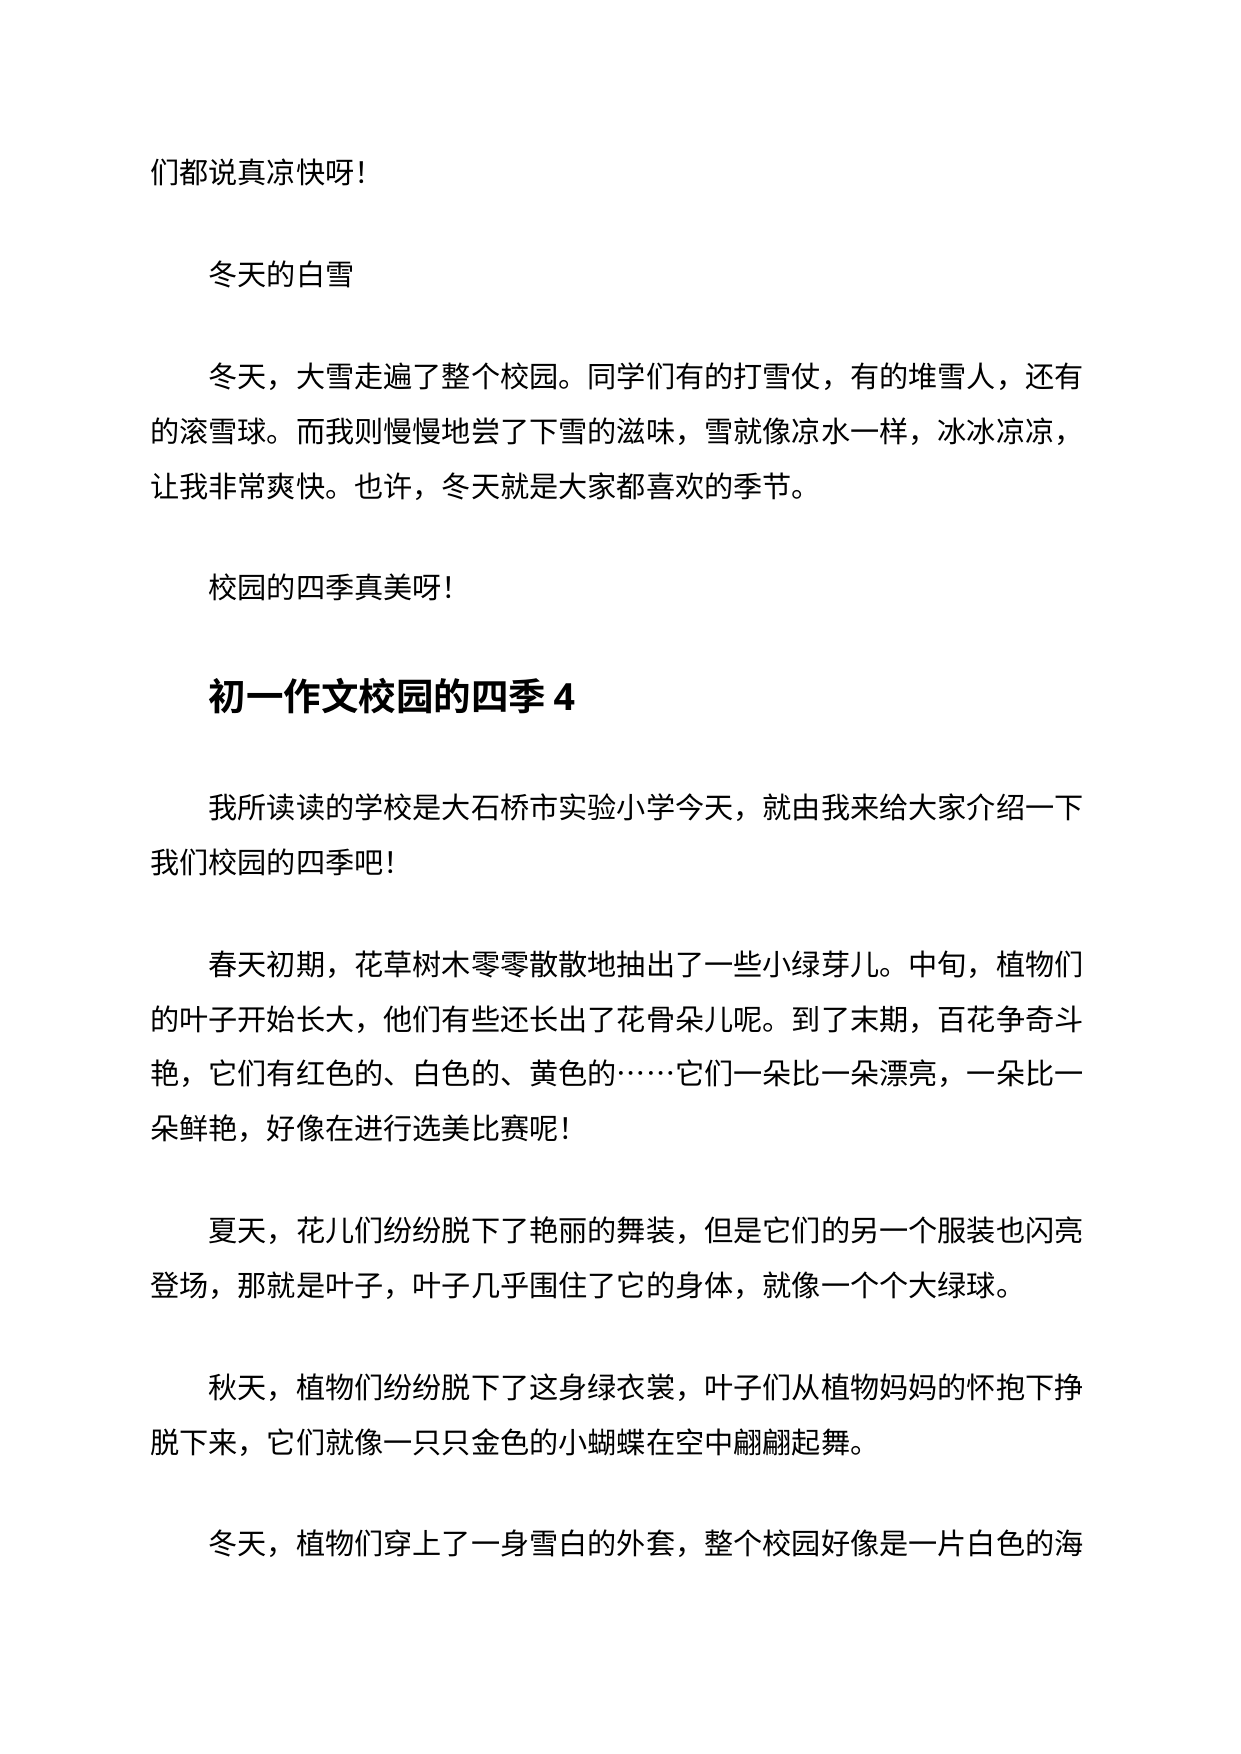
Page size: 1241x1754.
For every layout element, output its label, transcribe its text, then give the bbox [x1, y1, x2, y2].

text 校园的四季真美呀！ [150, 565, 1090, 607]
text 夏天，花儿们纷纷脱下了艳丽的舞装，但是它们的另一个服装也闪亮登场，那就是叶子，叶子几乎围住了它的身体，就像一个个大绿球。 [150, 1208, 1090, 1305]
text 初一作文校园的四季4 [150, 667, 1090, 721]
text 秋天，植物们纷纷脱下了这身绿衣裳，叶子们从植物妈妈的怀抱下挣脱下来，它们就像一只只金色的小蝴蝶在空中翩翩起舞。 [150, 1364, 1090, 1461]
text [150, 1521, 1090, 1563]
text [150, 150, 1090, 192]
text 冬天，大雪走遍了整个校园。同学们有的打雪仗，有的堆雪人，还有的滚雪球。而我则慢慢地尝了下雪的滋味，雪就像凉水一样，冰冰凉凉，让我非常爽快。也许，冬天就是大家都喜欢的季节。 [150, 353, 1090, 506]
text 冬天的白雪 [150, 252, 1090, 294]
text 春天初期，花草树木零零散散地抽出了一些小绿芽儿。中旬，植物们的叶子开始长大，他们有些还长出了花骨朵儿呢。到了末期，百花争奇斗艳，它们有红色的、白色的、黄色的……它们一朵比一朵漂亮，一朵比一朵鲜艳，好像在进行选美比赛呢！ [150, 941, 1090, 1148]
text 我所读读的学校是大石桥市实验小学今天，就由我来给大家介绍一下我们校园的四季吧！ [150, 784, 1090, 882]
